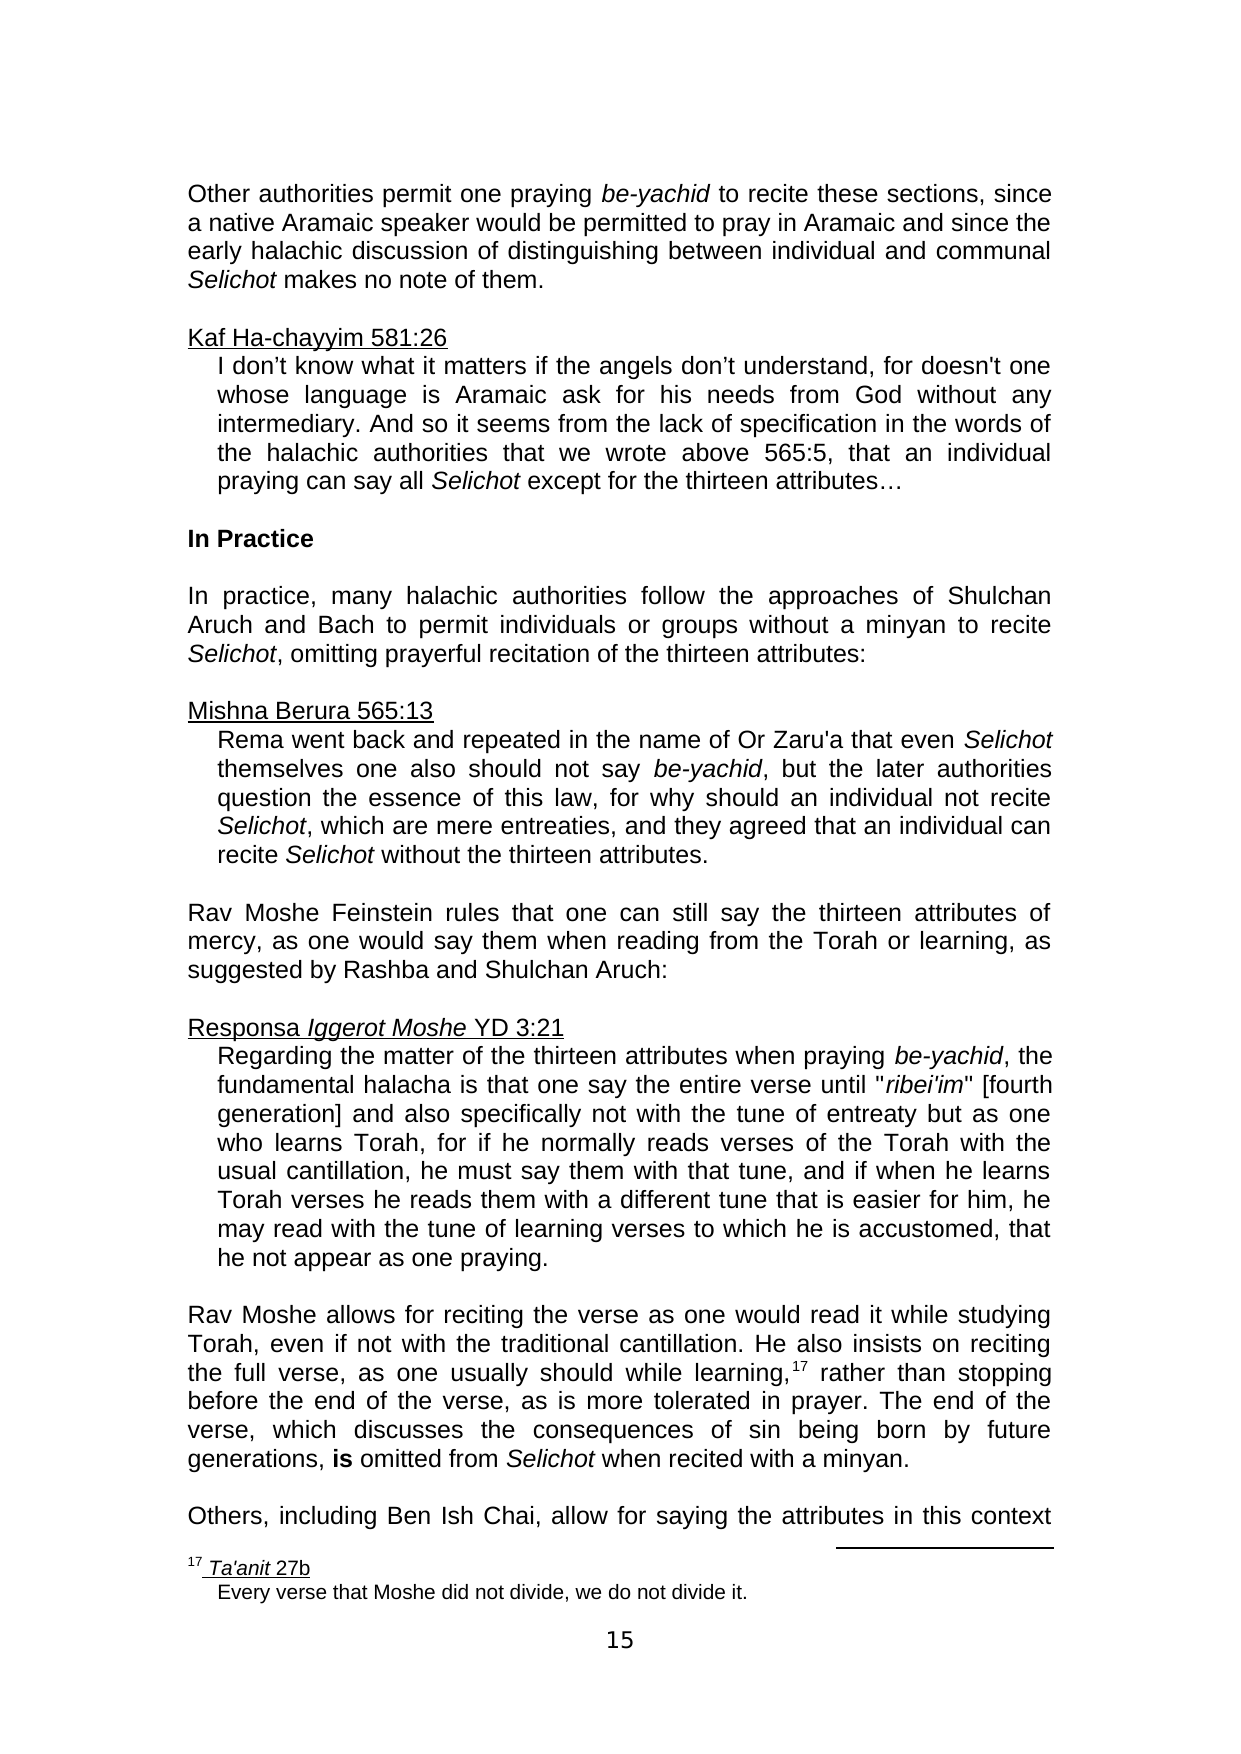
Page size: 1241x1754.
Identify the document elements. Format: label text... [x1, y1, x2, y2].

text In Practice [187, 524, 1053, 552]
title Mishna Berura 565:13 [187, 696, 1053, 725]
text Regarding the matter of the thirteen attributes when praying be-yachid, the fundamental halacha is that one say the entire verse until "ribei'im" [fourth generation] and also specifically not with the tune of entreaty but as one who learns Torah, for if he normally reads verses of the Torah with the usual cantillation, he must say them with that tune, and if when he learns Torah verses he reads them with a different tune that is easier for him, he may read with the tune of learning verses to which he is accustomed, that he not appear as one praying. [217, 1041, 1053, 1271]
text Other authorities permit one praying be-yachid to recite these sections, since a native Aramaic speaker would be permitted to pray in Aramaic and since the early halachic discussion of distinguishing between individual and communal Selichot makes no note of them. [187, 179, 1053, 294]
text Rema went back and repeated in the name of Or Zaru'a that even Selichot themselves one also should not say be-yachid, but the later authorities question the essence of this law, for why should an individual not recite Selichot, which are mere entreaties, and they agreed that an individual can recite Selichot without the thirteen attributes. [217, 725, 1053, 869]
text Rav Moshe allows for reciting the verse as one would read it while studying Torah, even if not with the traditional cantillation. He also insists on reciting the full verse, as one usually should while learning, rather than stopping before the end of the verse, as is more tolerated in prayer. The end of the verse, which discusses the consequences of sin being born by future generations, is omitted from Selichot when recited with a minyan. [187, 1300, 1053, 1472]
text Rav Moshe Feinstein rules that one can still say the thirteen attributes of mercy, as one would say them when reading from the Torah or learning, as suggested by Rashba and Shulchan Aruch: [187, 897, 1053, 984]
text In practice, many halachic authorities follow the approaches of Shulchan Aruch and Bach to permit individuals or groups without a minyan to recite Selichot, omitting prayerful recitation of the thirteen attributes: [187, 581, 1053, 667]
title Responsa Iggerot Moshe YD 3:21 [187, 1012, 1053, 1041]
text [187, 1501, 1053, 1530]
text I don’t know what it matters if the angels don’t understand, for doesn't one whose language is Aramaic ask for his needs from God without any intermediary. And so it seems from the lack of specification in the words of the halachic authorities that we wrote above 565:5, that an individual praying can say all Selichot except for the thirteen attributes… [217, 351, 1053, 495]
title Kaf Ha-chayyim 581:26 [187, 322, 1053, 351]
